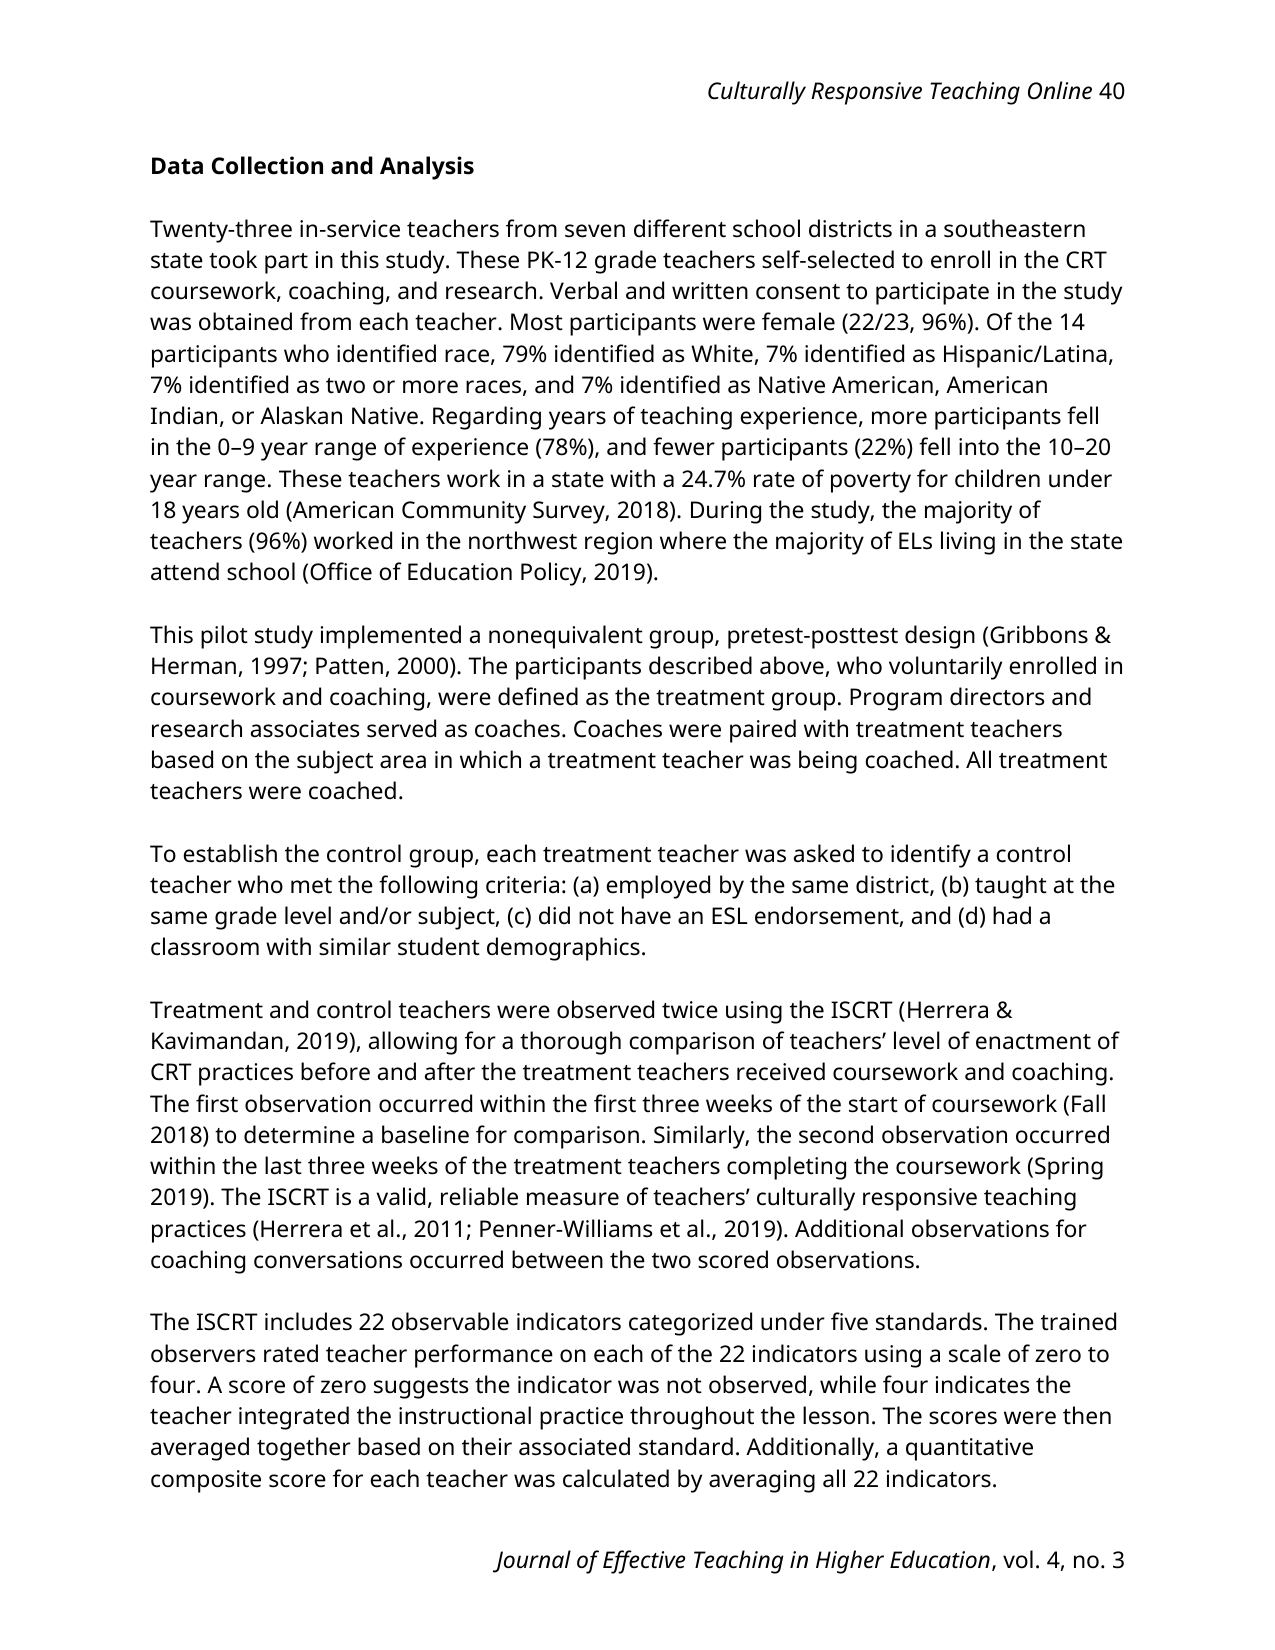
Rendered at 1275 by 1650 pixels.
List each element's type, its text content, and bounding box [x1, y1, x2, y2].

text This pilot study implemented a nonequivalent group, pretest-posttest design (Gribbons & Herman, 1997; Patten, 2000). The participants described above, who voluntarily enrolled in coursework and coaching, were defined as the treatment group. Program directors and research associates served as coaches. Coaches were paired with treatment teachers based on the subject area in which a treatment teacher was being coached. All treatment teachers were coached. [150, 619, 1125, 806]
text To establish the control group, each treatment teacher was asked to identify a control teacher who met the following criteria: (a) employed by the same district, (b) taught at the same grade level and/or subject, (c) did not have an ESL endorsement, and (d) had a classroom with similar student demographics. [150, 837, 1125, 962]
subtitle Data Collection and Analysis [150, 150, 1125, 181]
text The ISCRT includes 22 observable indicators categorized under five standards. The trained observers rated teacher performance on each of the 22 indicators using a scale of zero to four. A score of zero suggests the indicator was not observed, while four indicates the teacher integrated the instructional practice throughout the lesson. The scores were then averaged together based on their associated standard. Additionally, a quantitative composite score for each teacher was calculated by averaging all 22 indicators. [150, 1306, 1125, 1494]
text Twenty-three in-service teachers from seven different school districts in a southeastern state took part in this study. These PK-12 grade teachers self-selected to enroll in the CRT coursework, coaching, and research. Verbal and written consent to participate in the study was obtained from each teacher. Most participants were female (22/23, 96%). Of the 14 participants who identified race, 79% identified as White, 7% identified as Hispanic/Latina, 7% identified as two or more races, and 7% identified as Native American, American Indian, or Alaskan Native. Regarding years of teaching experience, more participants fell in the 0–9 year range of experience (78%), and fewer participants (22%) fell into the 10–20 year range. These teachers work in a state with a 24.7% rate of poverty for children under 18 years old (American Community Survey, 2018). During the study, the majority of teachers (96%) worked in the northwest region where the majority of ELs living in the state attend school (Office of Education Policy, 2019). [150, 212, 1125, 587]
text Treatment and control teachers were observed twice using the ISCRT (Herrera & Kavimandan, 2019), allowing for a thorough comparison of teachers’ level of enactment of CRT practices before and after the treatment teachers received coursework and coaching. The first observation occurred within the first three weeks of the start of coursework (Fall 2018) to determine a baseline for comparison. Similarly, the second observation occurred within the last three weeks of the treatment teachers completing the coursework (Spring 2019). The ISCRT is a valid, reliable measure of teachers’ culturally responsive teaching practices (Herrera et al., 2011; Penner-Williams et al., 2019). Additional observations for coaching conversations occurred between the two scored observations. [150, 994, 1125, 1275]
